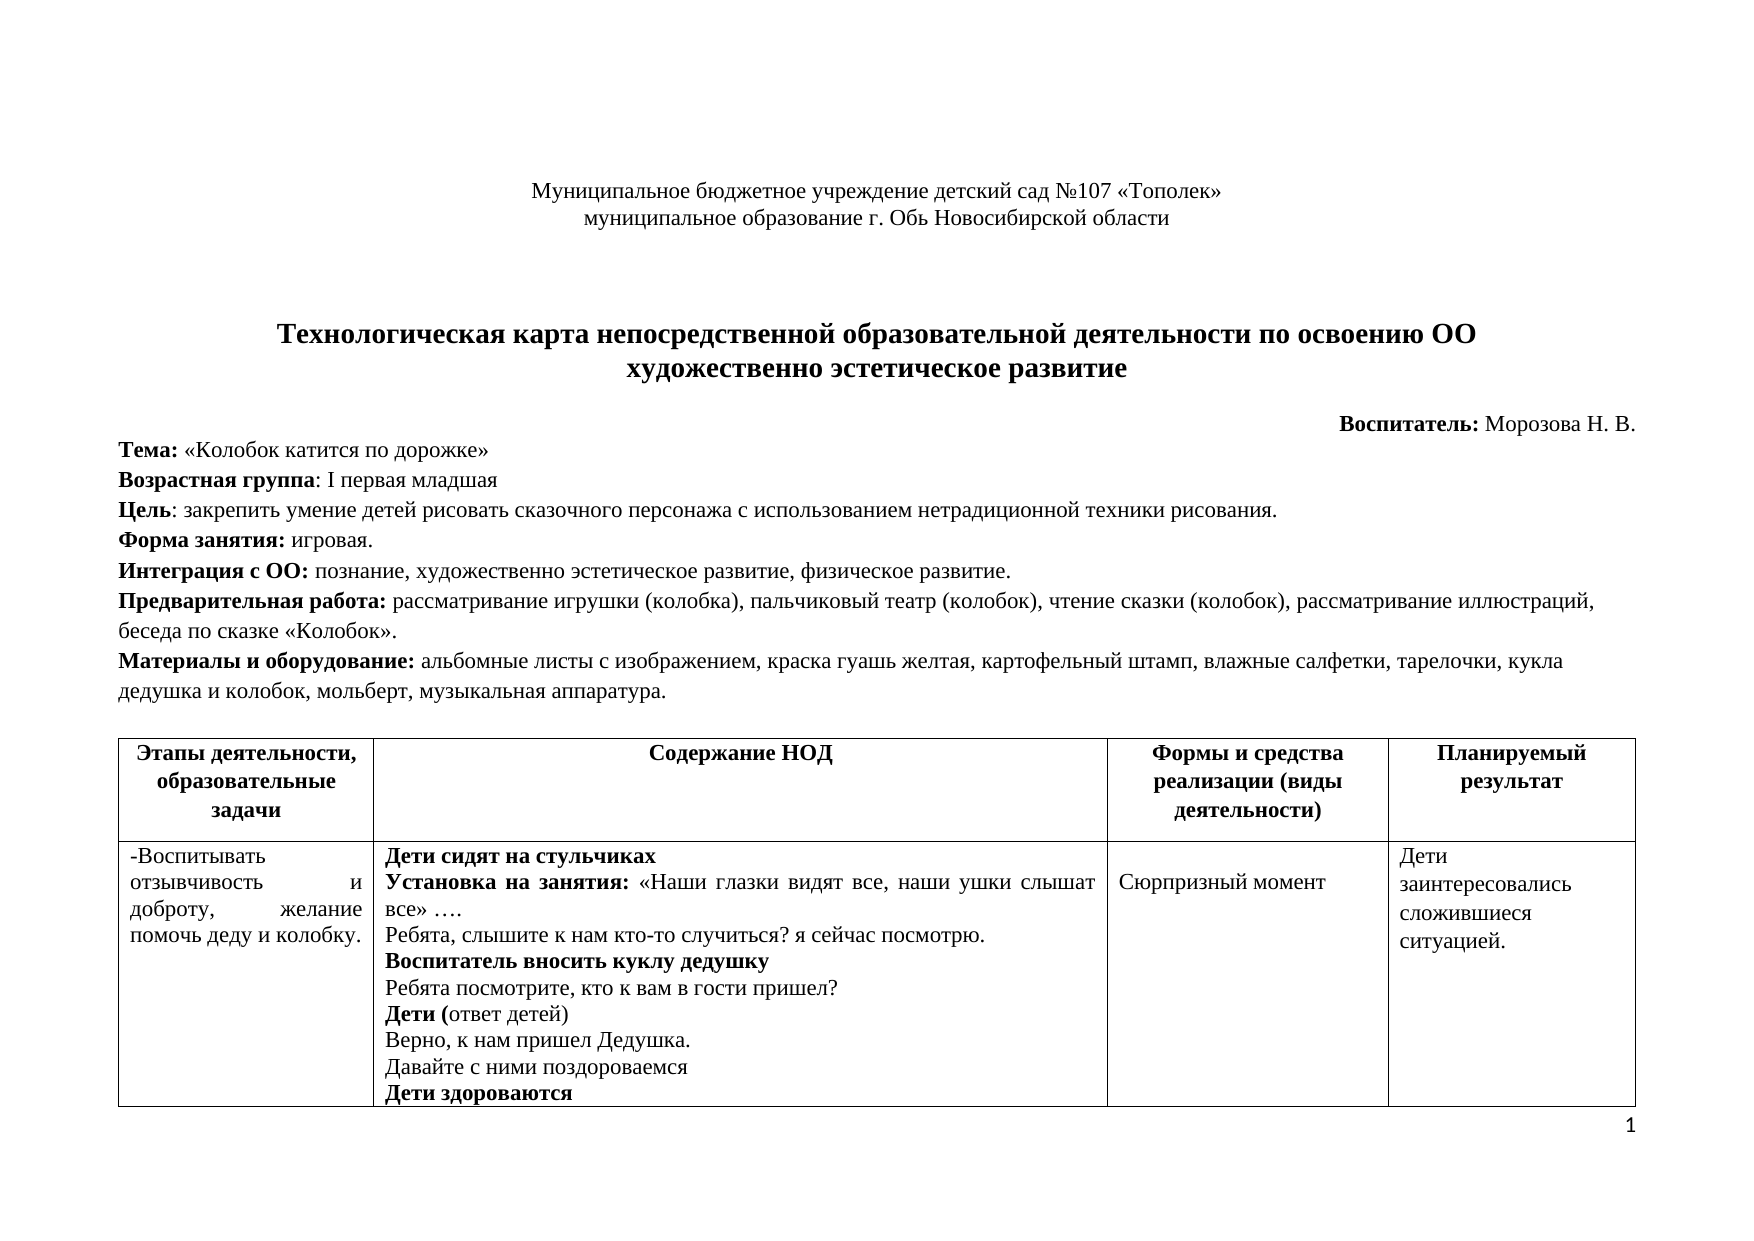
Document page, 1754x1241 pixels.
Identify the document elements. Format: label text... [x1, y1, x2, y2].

text Предварительная работа: рассматривание игрушки (колобка), пальчиковый театр (колобок), чтение сказки (колобок), рассматривание иллюстраций, беседа по сказке «Колобок». [118, 587, 1636, 643]
text Муниципальное бюджетное учреждение детский сад №107 «Тополек» [118, 177, 1636, 203]
table_header Содержание НОД [374, 739, 1107, 841]
table_header Этапы деятельности, образовательные задачи [119, 739, 373, 841]
text Тема: «Колобок катится по дорожке» [118, 436, 1636, 462]
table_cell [119, 842, 373, 1106]
text муниципальное образование г. Обь Новосибирской области [118, 203, 1636, 230]
text художественно эстетическое развитие [118, 350, 1636, 383]
text Интеграция с ОО: познание, художественно эстетическое развитие, физическое развитие. [118, 557, 1636, 583]
table_header Формы и средства реализации (виды деятельности) [1108, 739, 1388, 841]
text Форма занятия: игровая. [118, 527, 1636, 553]
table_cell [374, 842, 1107, 1106]
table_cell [1389, 842, 1635, 1106]
text Воспитатель: Морозова Н. В. [118, 409, 1636, 436]
text Технологическая карта непосредственной образовательной деятельности по освоению ОО [118, 316, 1636, 350]
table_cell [1108, 842, 1388, 1106]
table_header Планируемый результат [1389, 739, 1635, 841]
text Цель: закрепить умение детей рисовать сказочного персонажа с использованием нетрадиционной техники рисования. [118, 496, 1636, 523]
text Материалы и оборудование: альбомные листы с изображением, краска гуашь желтая, картофельный штамп, влажные салфетки, тарелочки, кукла дедушка и колобок, мольберт, музыкальная аппаратура. [118, 647, 1636, 704]
text Возрастная группа: I первая младшая [118, 466, 1636, 492]
